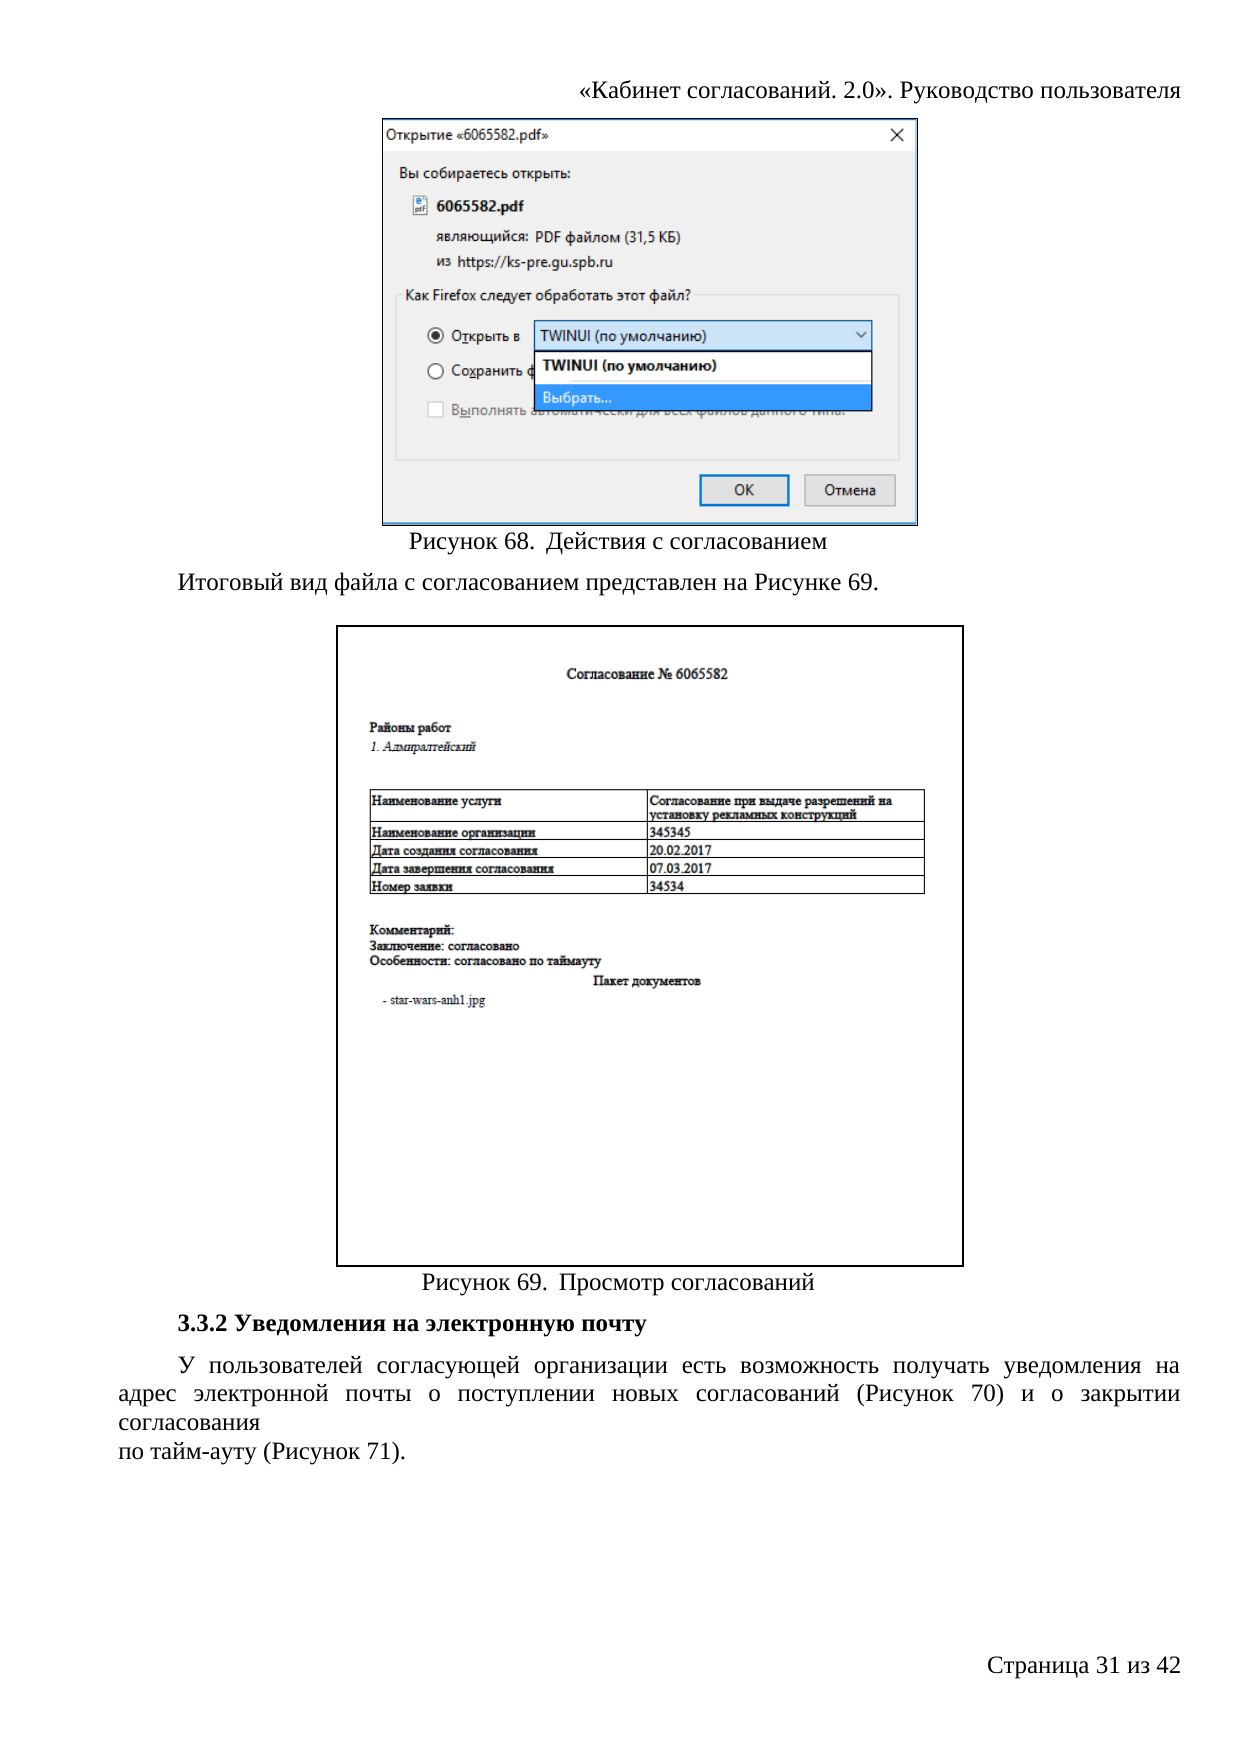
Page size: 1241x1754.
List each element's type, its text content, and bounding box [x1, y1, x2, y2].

picture [338, 627, 962, 1265]
text Действия с согласованием [118, 526, 1181, 555]
text У пользователей согласующей организации есть возможность получать уведомления на адрес электронной почты о поступлении новых согласований (Рисунок 70) и о закрытии согласования по тайм-ауту (Рисунок 71). [118, 1350, 1181, 1465]
subtitle 3.3.2 Уведомления на электронную почту [118, 1308, 1181, 1337]
picture [383, 119, 917, 525]
list Итоговый вид файла с согласованием представлен на Рисунке 69. [118, 567, 1181, 596]
text Просмотр согласований [118, 1267, 1181, 1296]
